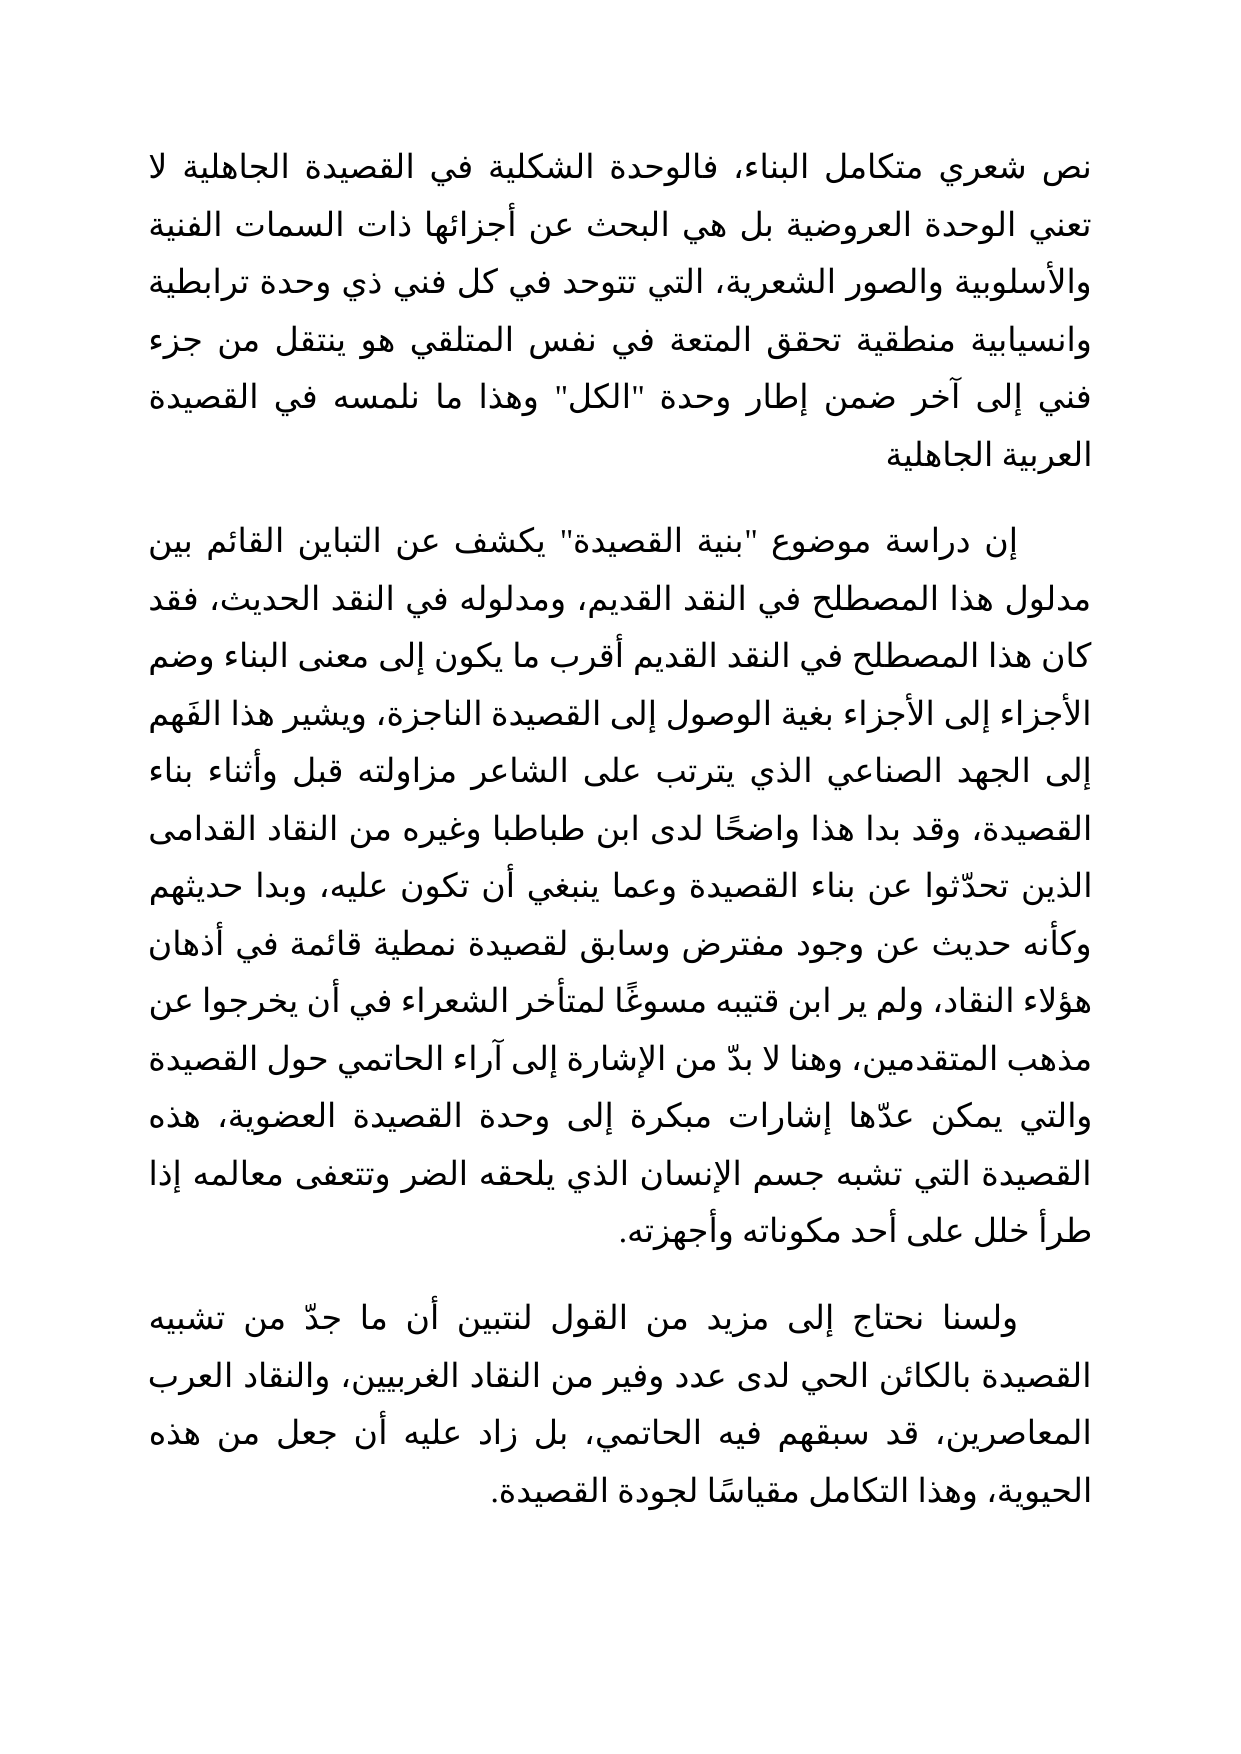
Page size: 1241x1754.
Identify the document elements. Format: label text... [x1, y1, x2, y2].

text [148, 148, 1093, 473]
text ولسنا نحتاج إلى مزيد من القول لنتبين أن ما جدّ من تشبيه القصيدة بالكائن الحي لدى عدد وفير من النقاد الغربيين، والنقاد العرب المعاصرين، قد سبقهم فيه الحاتمي، بل زاد عليه أن جعل من هذه الحيوية، وهذا التكامل مقياسًا لجودة القصيدة. [148, 1298, 1093, 1509]
text إن دراسة موضوع "بنية القصيدة" يكشف عن التباين القائم بين مدلول هذا المصطلح في النقد القديم، ومدلوله في النقد الحديث، فقد كان هذا المصطلح في النقد القديم أقرب ما يكون إلى معنى البناء وضم الأجزاء إلى الأجزاء بغية الوصول إلى القصيدة الناجزة، ويشير هذا الفَهم إلى الجهد الصناعي الذي يترتب على الشاعر مزاولته قبل وأثناء بناء القصيدة، وقد بدا هذا واضحًا لدى ابن طباطبا وغيره من النقاد القدامى الذين تحدّثوا عن بناء القصيدة وعما ينبغي أن تكون عليه، وبدا حديثهم وكأنه حديث عن وجود مفترض وسابق لقصيدة نمطية قائمة في أذهان هؤلاء النقاد، ولم ير ابن قتيبه مسوغًا لمتأخر الشعراء في أن يخرجوا عن مذهب المتقدمين، وهنا لا بدّ من الإشارة إلى آراء الحاتمي حول القصيدة والتي يمكن عدّها إشارات مبكرة إلى وحدة القصيدة العضوية، هذه القصيدة التي تشبه جسم الإنسان الذي يلحقه الضر وتتعفى معالمه إذا طرأ خلل على أحد مكوناته وأجهزته. [148, 522, 1093, 1250]
